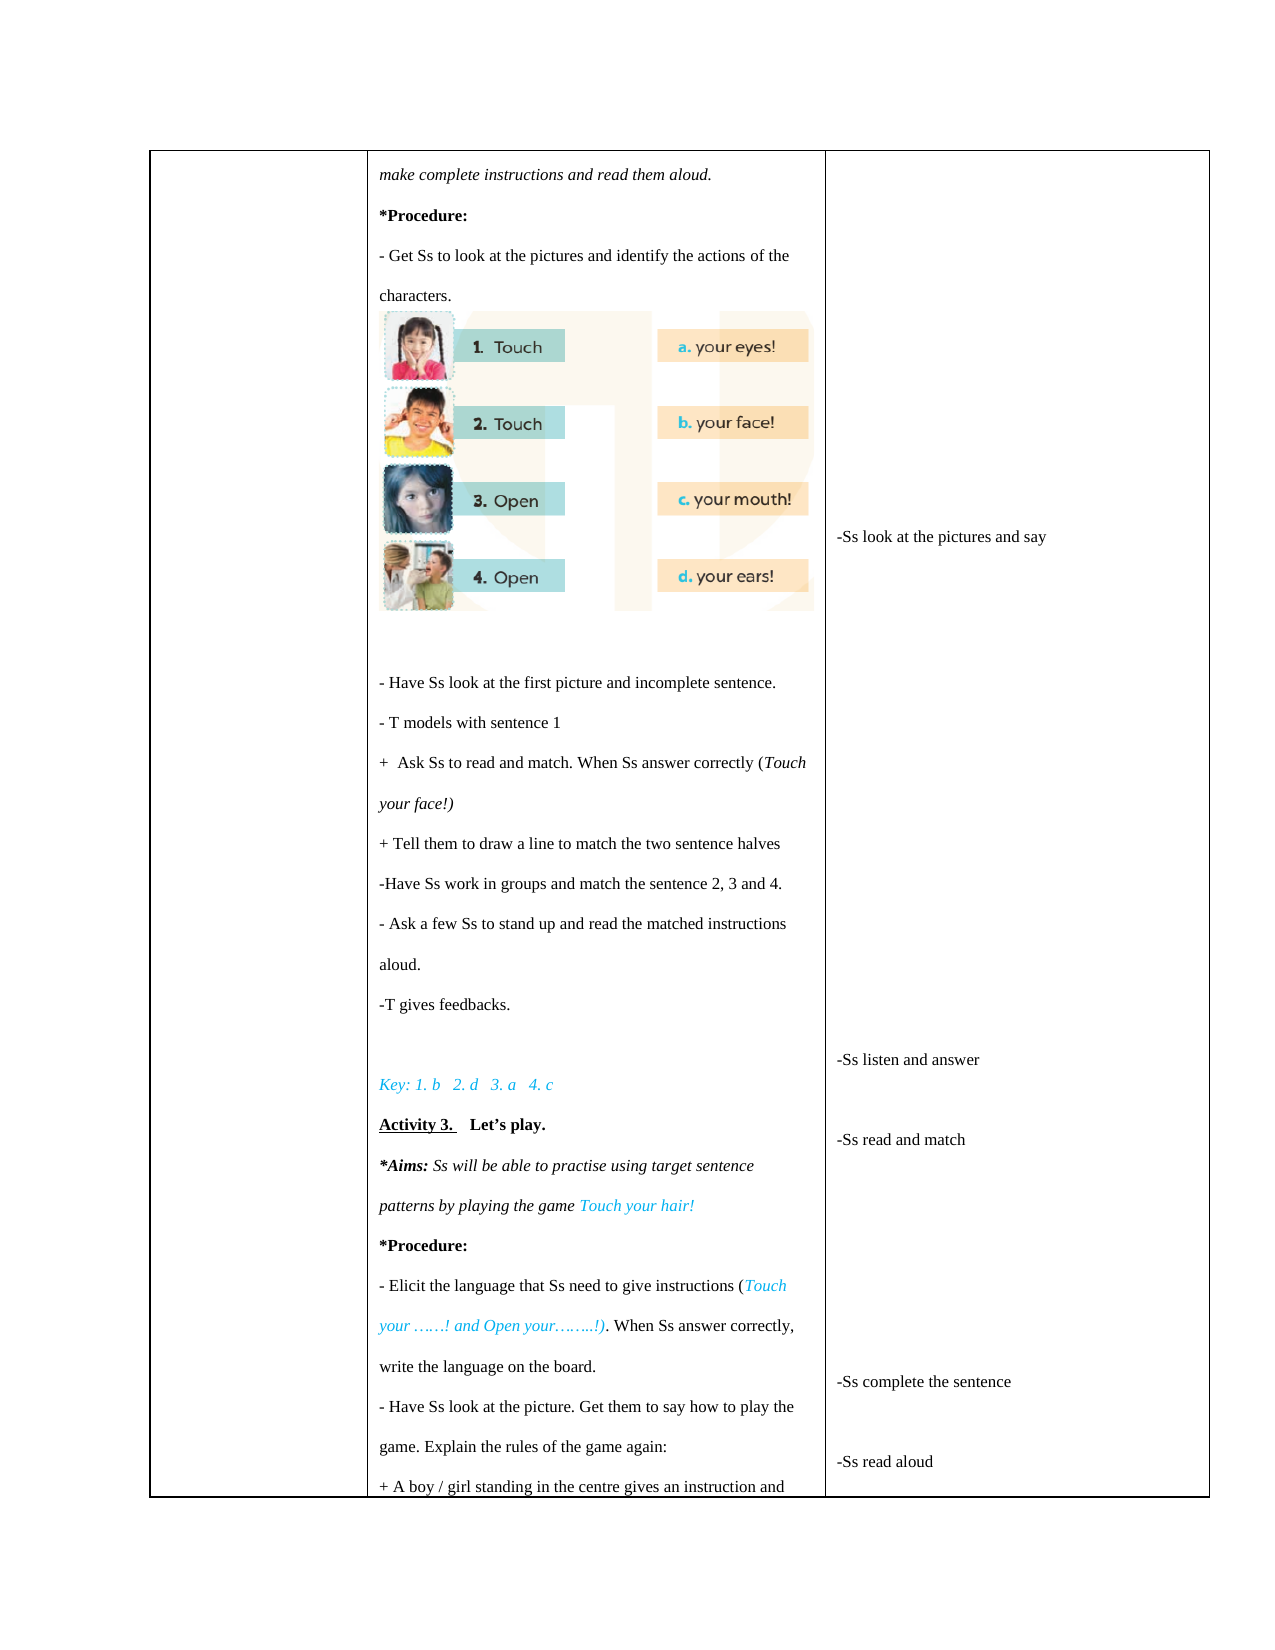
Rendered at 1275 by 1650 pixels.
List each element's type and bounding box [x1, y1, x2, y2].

table_cell [368, 151, 825, 1496]
table_cell [826, 151, 1209, 1496]
table_cell [151, 151, 367, 1496]
picture [378, 311, 815, 611]
